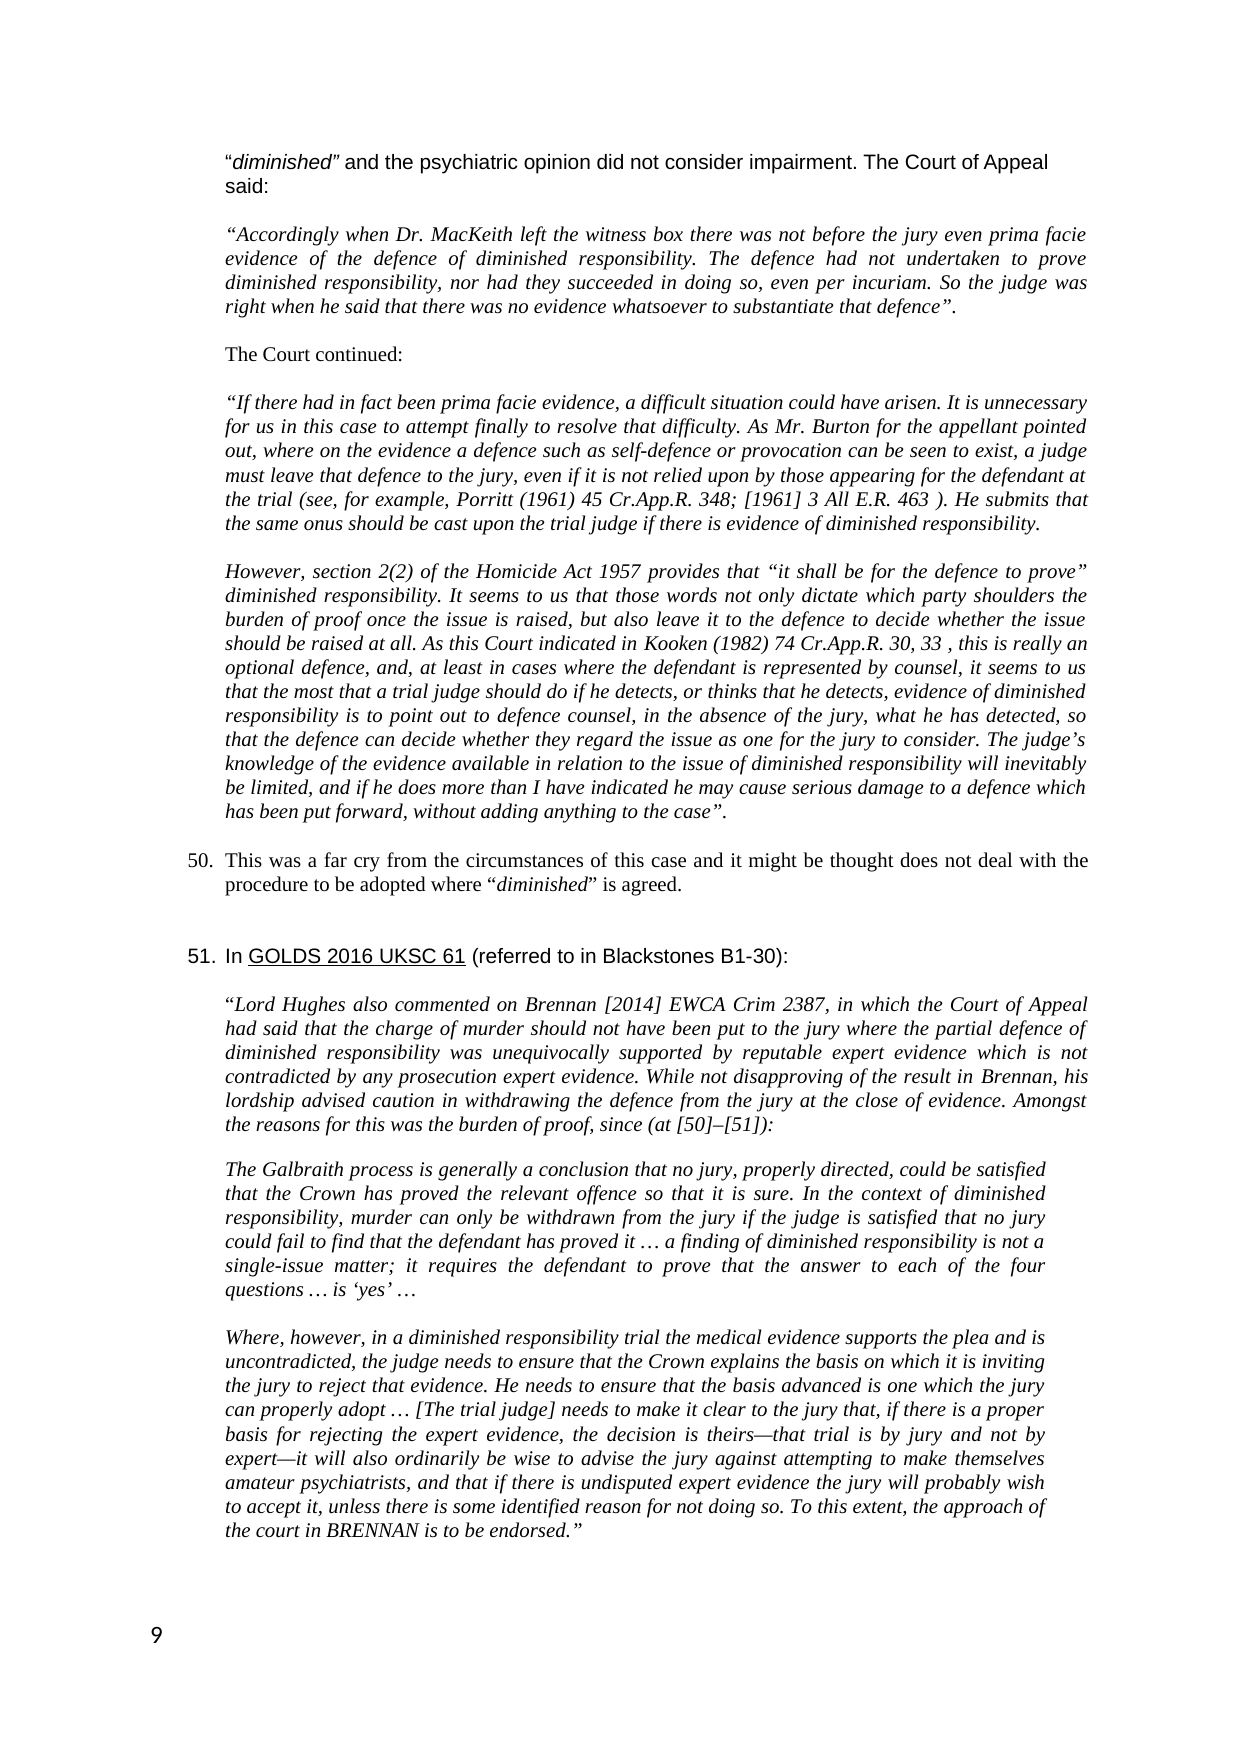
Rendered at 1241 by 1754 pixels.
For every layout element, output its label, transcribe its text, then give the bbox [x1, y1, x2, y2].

text The Court continued: [225, 342, 1090, 366]
list In GOLDS 2016 UKSC 61 (referred to in Blackstones B1-30): [187, 944, 1090, 968]
list This was a far cry from the circumstances of this case and it might be thought does not deal with the procedure to be adopted where “diminished” is agreed. [187, 847, 1090, 896]
text “Accordingly when Dr. MacKeith left the witness box there was not before the jury even prima facie evidence of the defence of diminished responsibility. The defence had not undertaken to prove diminished responsibility, nor had they succeeded in doing so, even per incuriam. So the judge was right when he said that there was no evidence whatsoever to substantiate that defence”. [225, 222, 1090, 318]
text “Lord Hughes also commented on Brennan [2014] EWCA Crim 2387, in which the Court of Appeal had said that the charge of murder should not have been put to the jury where the partial defence of diminished responsibility was unequivocally supported by reputable expert evidence which is not contradicted by any prosecution expert evidence. While not disapproving of the result in Brennan, his lordship advised caution in withdrawing the defence from the jury at the close of evidence. Amongst the reasons for this was the burden of proof, since (at [50]–[51]): [225, 992, 1090, 1136]
text However, section 2(2) of the Homicide Act 1957 provides that “it shall be for the defence to prove” diminished responsibility. It seems to us that those words not only dictate which party shoulders the burden of proof once the issue is raised, but also leave it to the defence to decide whether the issue should be raised at all. As this Court indicated in Kooken (1982) 74 Cr.App.R. 30, 33 , this is really an optional defence, and, at least in cases where the defendant is represented by counsel, it seems to us that the most that a trial judge should do if he detects, or thinks that he detects, evidence of diminished responsibility is to point out to defence counsel, in the absence of the jury, what he has detected, so that the defence can decide whether they regard the issue as one for the jury to consider. The judge’s knowledge of the evidence available in relation to the issue of diminished responsibility will inevitably be limited, and if he does more than I have indicated he may cause serious damage to a defence which has been put forward, without adding anything to the case”. [225, 559, 1090, 823]
text Where, however, in a diminished responsibility trial the medical evidence supports the plea and is uncontradicted, the judge needs to ensure that the Crown explains the basis on which it is inviting the jury to reject that evidence. He needs to ensure that the basis advanced is one which the jury can properly adopt … [The trial judge] needs to make it clear to the jury that, if there is a proper basis for rejecting the expert evidence, the decision is theirs—that trial is by jury and not by expert—it will also ordinarily be wise to advise the jury against attempting to make themselves amateur psychiatrists, and that if there is undisputed expert evidence the jury will probably wish to accept it, unless there is some identified reason for not doing so. To this extent, the approach of the court in BRENNAN is to be endorsed.” [225, 1325, 1048, 1542]
text The Galbraith process is generally a conclusion that no jury, properly directed, could be satisfied that the Crown has proved the relevant offence so that it is sure. In the context of diminished responsibility, murder can only be withdrawn from the jury if the judge is satisfied that no jury could fail to find that the defendant has proved it … a finding of diminished responsibility is not a single-issue matter; it requires the defendant to prove that the answer to each of the four questions … is ‘yes’ … [225, 1157, 1048, 1301]
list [187, 150, 1090, 198]
text “If there had in fact been prima facie evidence, a difficult situation could have arisen. It is unnecessary for us in this case to attempt finally to resolve that difficulty. As Mr. Burton for the appellant pointed out, where on the evidence a defence such as self-defence or provocation can be seen to exist, a judge must leave that defence to the jury, even if it is not relied upon by those appearing for the defendant at the trial (see, for example, Porritt (1961) 45 Cr.App.R. 348; [1961] 3 All E.R. 463 ). He submits that the same onus should be cast upon the trial judge if there is evidence of diminished responsibility. [225, 390, 1090, 535]
